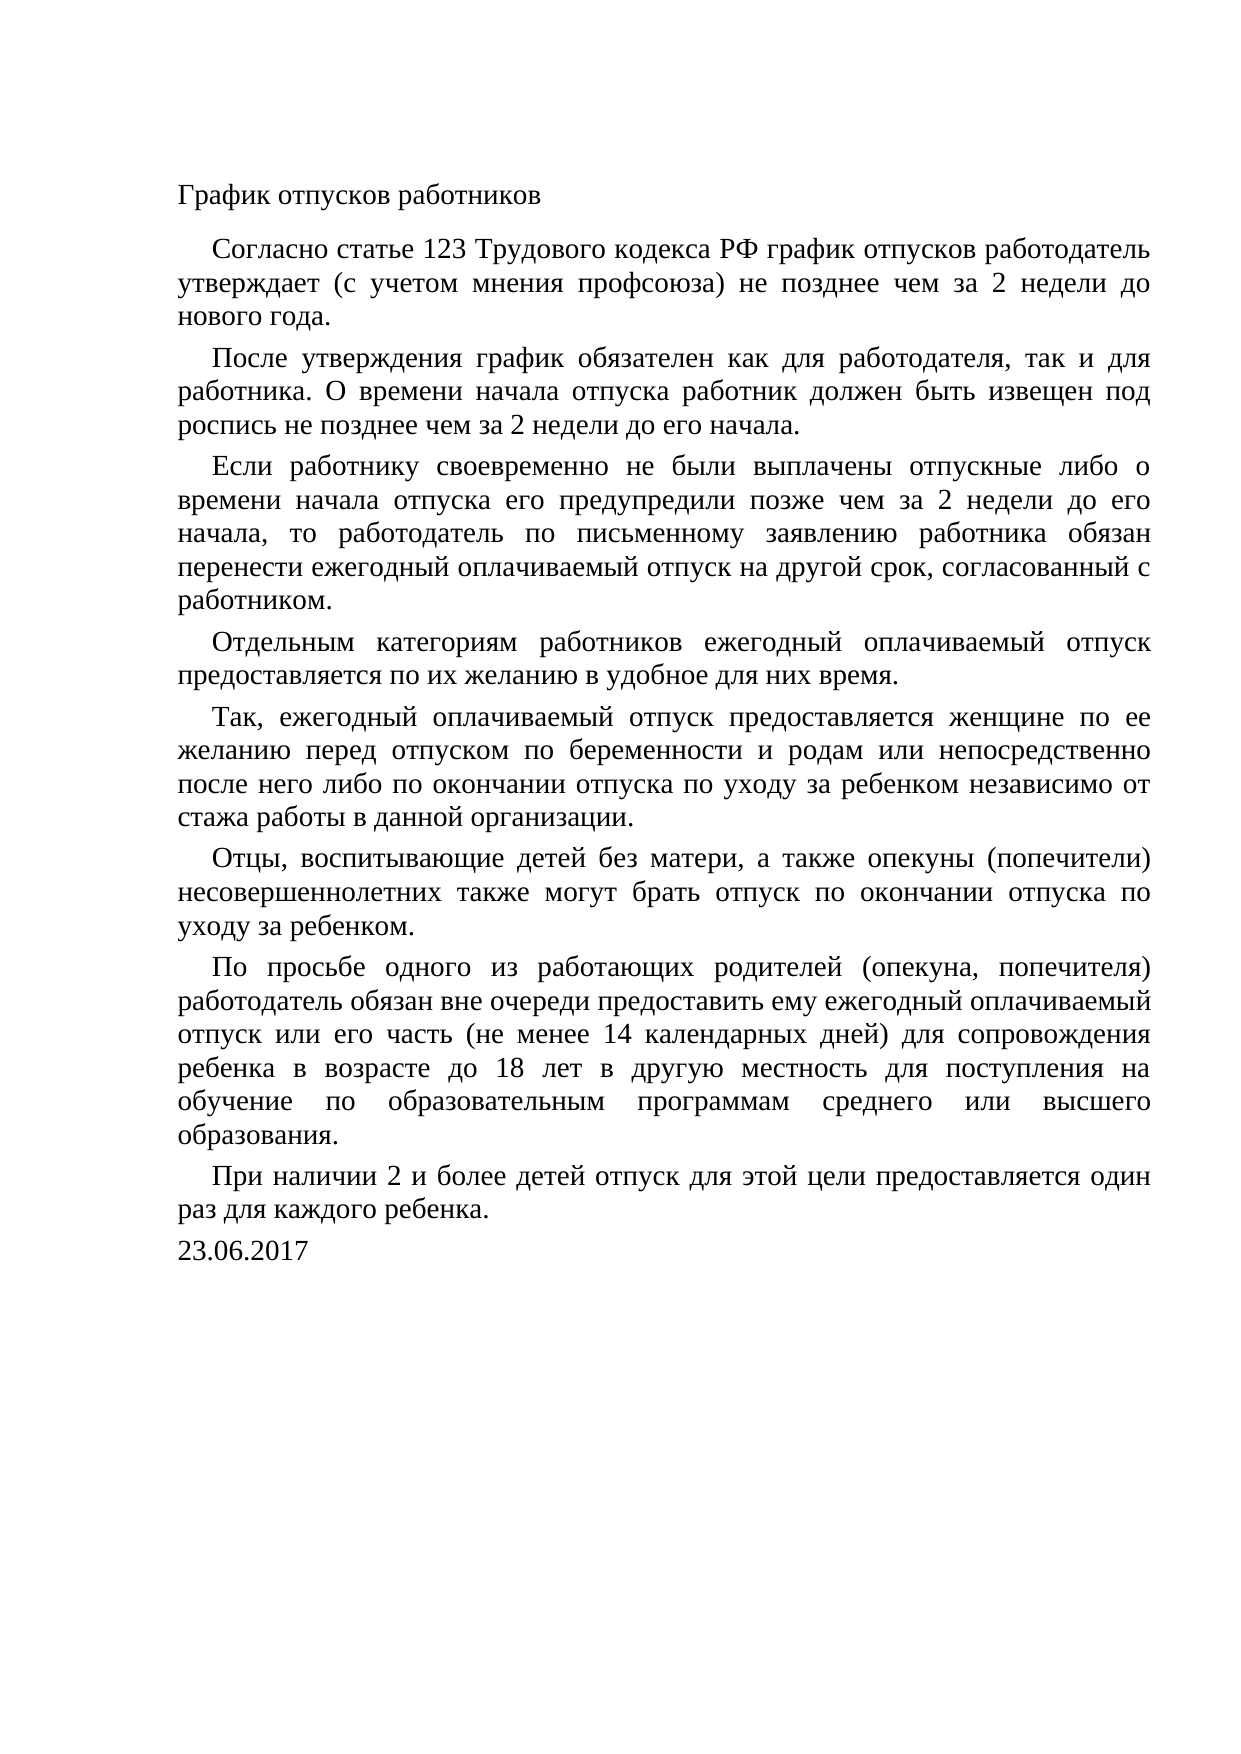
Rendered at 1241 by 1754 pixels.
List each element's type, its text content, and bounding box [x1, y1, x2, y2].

text Согласно статье 123 Трудового кодекса РФ график отпусков работодатель утверждает (с учетом мнения профсоюза) не позднее чем за 2 недели до нового года. [177, 231, 1152, 332]
text 23.06.2017 [177, 1233, 1152, 1267]
text При наличии 2 и более детей отпуск для этой цели предоставляется один раз для каждого ребенка. [177, 1158, 1152, 1225]
text После утверждения график обязателен как для работодателя, так и для работника. О времени начала отпуска работник должен быть извещен под роспись не позднее чем за 2 недели до его начала. [177, 340, 1152, 440]
text Отцы, воспитывающие детей без матери, а также опекуны (попечители) несовершеннолетних также могут брать отпуск по окончании отпуска по уходу за ребенком. [177, 841, 1152, 941]
text График отпусков работников [177, 177, 1152, 211]
text По просьбе одного из работающих родителей (опекуна, попечителя) работодатель обязан вне очереди предоставить ему ежегодный оплачиваемый отпуск или его часть (не менее 14 календарных дней) для сопровождения ребенка в возрасте до 18 лет в другую местность для поступления на обучение по образовательным программам среднего или высшего образования. [177, 949, 1152, 1150]
text Так, ежегодный оплачиваемый отпуск предоставляется женщине по ее желанию перед отпуском по беременности и родам или непосредственно после него либо по окончании отпуска по уходу за ребенком независимо от стажа работы в данной организации. [177, 699, 1152, 833]
text Отдельным категориям работников ежегодный оплачиваемый отпуск предоставляется по их желанию в удобное для них время. [177, 624, 1152, 691]
text Если работнику своевременно не были выплачены отпускные либо о времени начала отпуска его предупредили позже чем за 2 недели до его начала, то работодатель по письменному заявлению работника обязан перенести ежегодный оплачиваемый отпуск на другой срок, согласованный с работником. [177, 448, 1152, 616]
